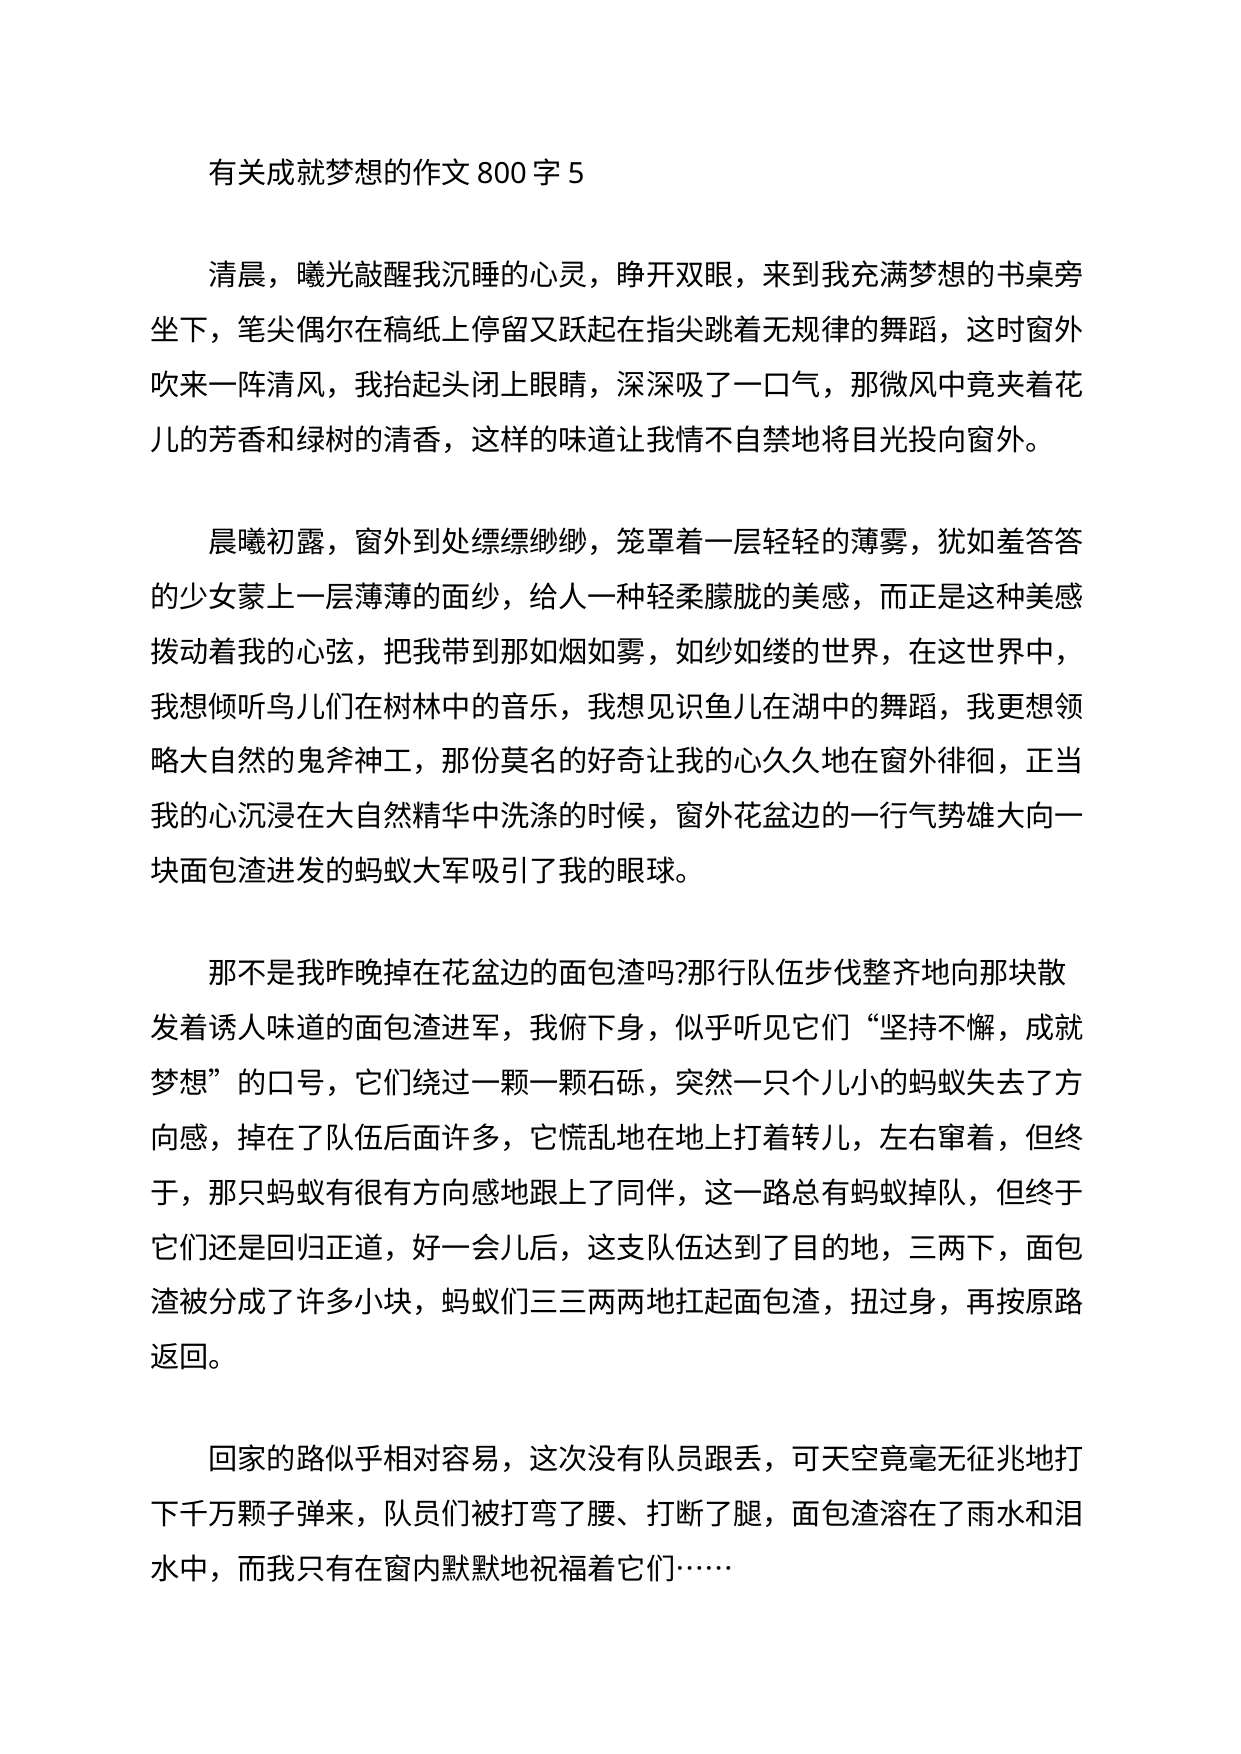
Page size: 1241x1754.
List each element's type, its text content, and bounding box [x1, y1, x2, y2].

text 回家的路似乎相对容易，这次没有队员跟丢，可天空竟毫无征兆地打下千万颗子弹来，队员们被打弯了腰、打断了腿，面包渣溶在了雨水和泪水中，而我只有在窗内默默地祝福着它们…… [150, 1436, 1090, 1588]
text 清晨，曦光敲醒我沉睡的心灵，睁开双眼，来到我充满梦想的书桌旁坐下，笔尖偶尔在稿纸上停留又跃起在指尖跳着无规律的舞蹈，这时窗外吹来一阵清风，我抬起头闭上眼睛，深深吸了一口气，那微风中竟夹着花儿的芳香和绿树的清香，这样的味道让我情不自禁地将目光投向窗外。 [150, 252, 1090, 459]
text 那不是我昨晚掉在花盆边的面包渣吗?那行队伍步伐整齐地向那块散发着诱人味道的面包渣进军，我俯下身，似乎听见它们“坚持不懈，成就梦想”的口号，它们绕过一颗一颗石砾，突然一只个儿小的蚂蚁失去了方向感，掉在了队伍后面许多，它慌乱地在地上打着转儿，左右窜着，但终于，那只蚂蚁有很有方向感地跟上了同伴，这一路总有蚂蚁掉队，但终于它们还是回归正道，好一会儿后，这支队伍达到了目的地，三两下，面包渣被分成了许多小块，蚂蚁们三三两两地扛起面包渣，扭过身，再按原路返回。 [150, 949, 1090, 1376]
text 有关成就梦想的作文800字5 [150, 150, 1090, 192]
text 晨曦初露，窗外到处缥缥缈缈，笼罩着一层轻轻的薄雾，犹如羞答答的少女蒙上一层薄薄的面纱，给人一种轻柔朦胧的美感，而正是这种美感拨动着我的心弦，把我带到那如烟如雾，如纱如缕的世界，在这世界中，我想倾听鸟儿们在树林中的音乐，我想见识鱼儿在湖中的舞蹈，我更想领略大自然的鬼斧神工，那份莫名的好奇让我的心久久地在窗外徘徊，正当我的心沉浸在大自然精华中洗涤的时候，窗外花盆边的一行气势雄大向一块面包渣进发的蚂蚁大军吸引了我的眼球。 [150, 518, 1090, 890]
